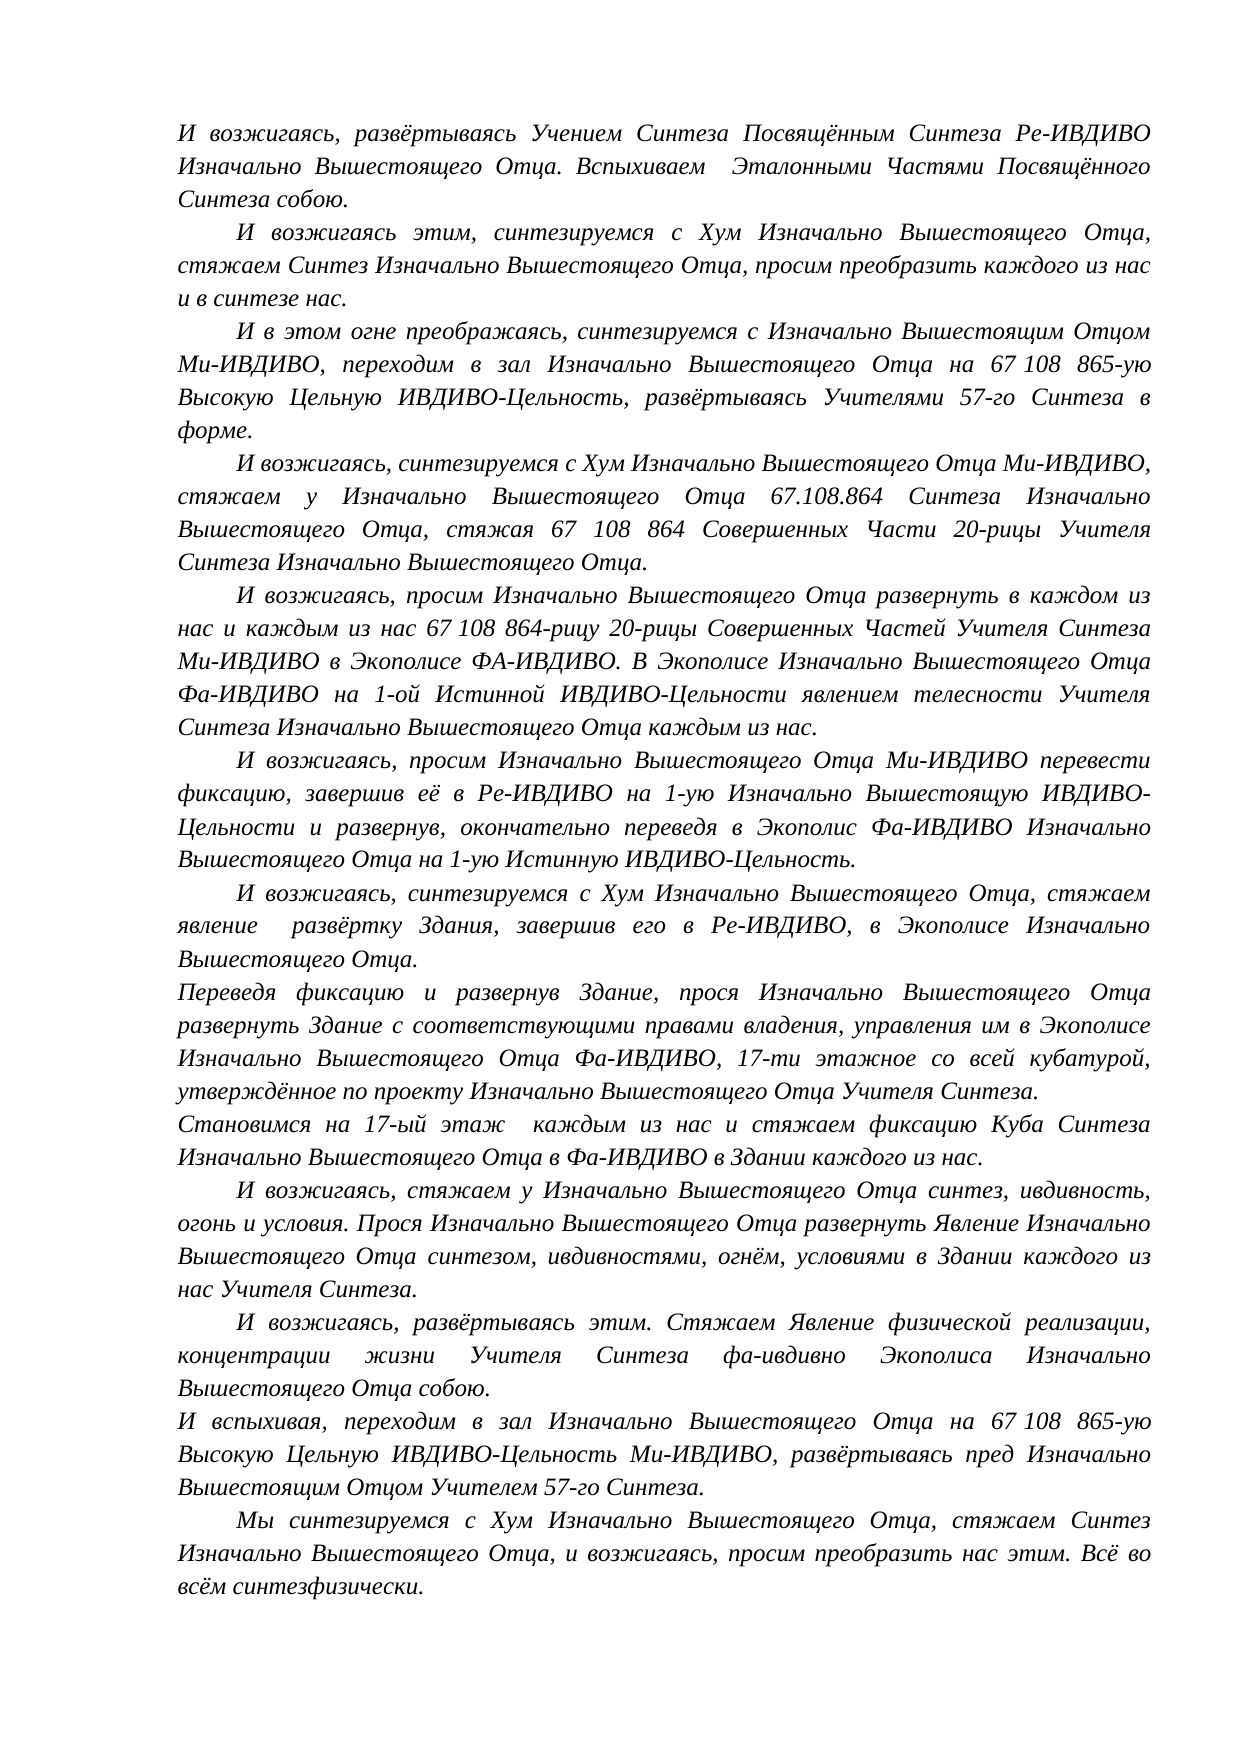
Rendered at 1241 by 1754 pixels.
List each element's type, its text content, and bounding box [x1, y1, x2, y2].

text Становимся на 17-ый этаж каждым из нас и стяжаем фиксацию Куба Синтеза Изначально Вышестоящего Отца в Фа-ИВДИВО в Здании каждого из нас. [177, 1109, 1152, 1171]
text Мы синтезируемся с Хум Изначально Вышестоящего Отца, стяжаем Синтез Изначально Вышестоящего Отца, и возжигаясь, просим преобразить нас этим. Всё во всём синтезфизически. [177, 1505, 1152, 1600]
text И возжигаясь, синтезируемся с Хум Изначально Вышестоящего Отца, стяжаем явление развёртку Здания, завершив его в Ре-ИВДИВО, в Экополисе Изначально Вышестоящего Отца. [177, 878, 1152, 972]
text И вспыхивая, переходим в зал Изначально Вышестоящего Отца на 67 108 865-ую Высокую Цельную ИВДИВО-Цельность Ми-ИВДИВО, развёртываясь пред Изначально Вышестоящим Отцом Учителем 57-го Синтеза. [177, 1406, 1152, 1501]
text И возжигаясь, развёртываясь этим. Стяжаем Явление физической реализации, концентрации жизни Учителя Синтеза фа-ивдивно Экополиса Изначально Вышестоящего Отца собою. [177, 1307, 1152, 1402]
text И возжигаясь, просим Изначально Вышестоящего Отца Ми-ИВДИВО перевести фиксацию, завершив её в Ре-ИВДИВО на 1-ую Изначально Вышестоящую ИВДИВО-Цельности и развернув, окончательно переведя в Экополис Фа-ИВДИВО Изначально Вышестоящего Отца на 1-ую Истинную ИВДИВО-Цельность. [177, 746, 1152, 873]
text И возжигаясь, просим Изначально Вышестоящего Отца развернуть в каждом из нас и каждым из нас 67 108 864-рицу 20-рицы Совершенных Частей Учителя Синтеза Ми-ИВДИВО в Экополисе ФА-ИВДИВО. В Экополисе Изначально Вышестоящего Отца Фа-ИВДИВО на 1-ой Истинной ИВДИВО-Цельности явлением телесности Учителя Синтеза Изначально Вышестоящего Отца каждым из нас. [177, 580, 1152, 741]
text И в этом огне преображаясь, синтезируемся с Изначально Вышестоящим Отцом Ми-ИВДИВО, переходим в зал Изначально Вышестоящего Отца на 67 108 865-ую Высокую Цельную ИВДИВО-Цельность, развёртываясь Учителями 57-го Синтеза в форме. [177, 316, 1152, 444]
text Переведя фиксацию и развернув Здание, прося Изначально Вышестоящего Отца развернуть Здание с соответствующими правами владения, управления им в Экополисе Изначально Вышестоящего Отца Фа-ИВДИВО, 17-ти этажное со всей кубатурой, утверждённое по проекту Изначально Вышестоящего Отца Учителя Синтеза. [177, 977, 1152, 1104]
text И возжигаясь этим, синтезируемся с Хум Изначально Вышестоящего Отца, стяжаем Синтез Изначально Вышестоящего Отца, просим преобразить каждого из нас и в синтезе нас. [177, 217, 1152, 312]
text И возжигаясь, стяжаем у Изначально Вышестоящего Отца синтез, ивдивность, огонь и условия. Прося Изначально Вышестоящего Отца развернуть Явление Изначально Вышестоящего Отца синтезом, ивдивностями, огнём, условиями в Здании каждого из нас Учителя Синтеза. [177, 1175, 1152, 1303]
text И возжигаясь, развёртываясь Учением Синтеза Посвящённым Синтеза Ре-ИВДИВО Изначально Вышестоящего Отца. Вспыхиваем Эталонными Частями Посвящённого Синтеза собою. [177, 118, 1152, 213]
text И возжигаясь, синтезируемся с Хум Изначально Вышестоящего Отца Ми-ИВДИВО, стяжаем у Изначально Вышестоящего Отца 67.108.864 Синтеза Изначально Вышестоящего Отца, стяжая 67 108 864 Совершенных Части 20-рицы Учителя Синтеза Изначально Вышестоящего Отца. [177, 448, 1152, 576]
